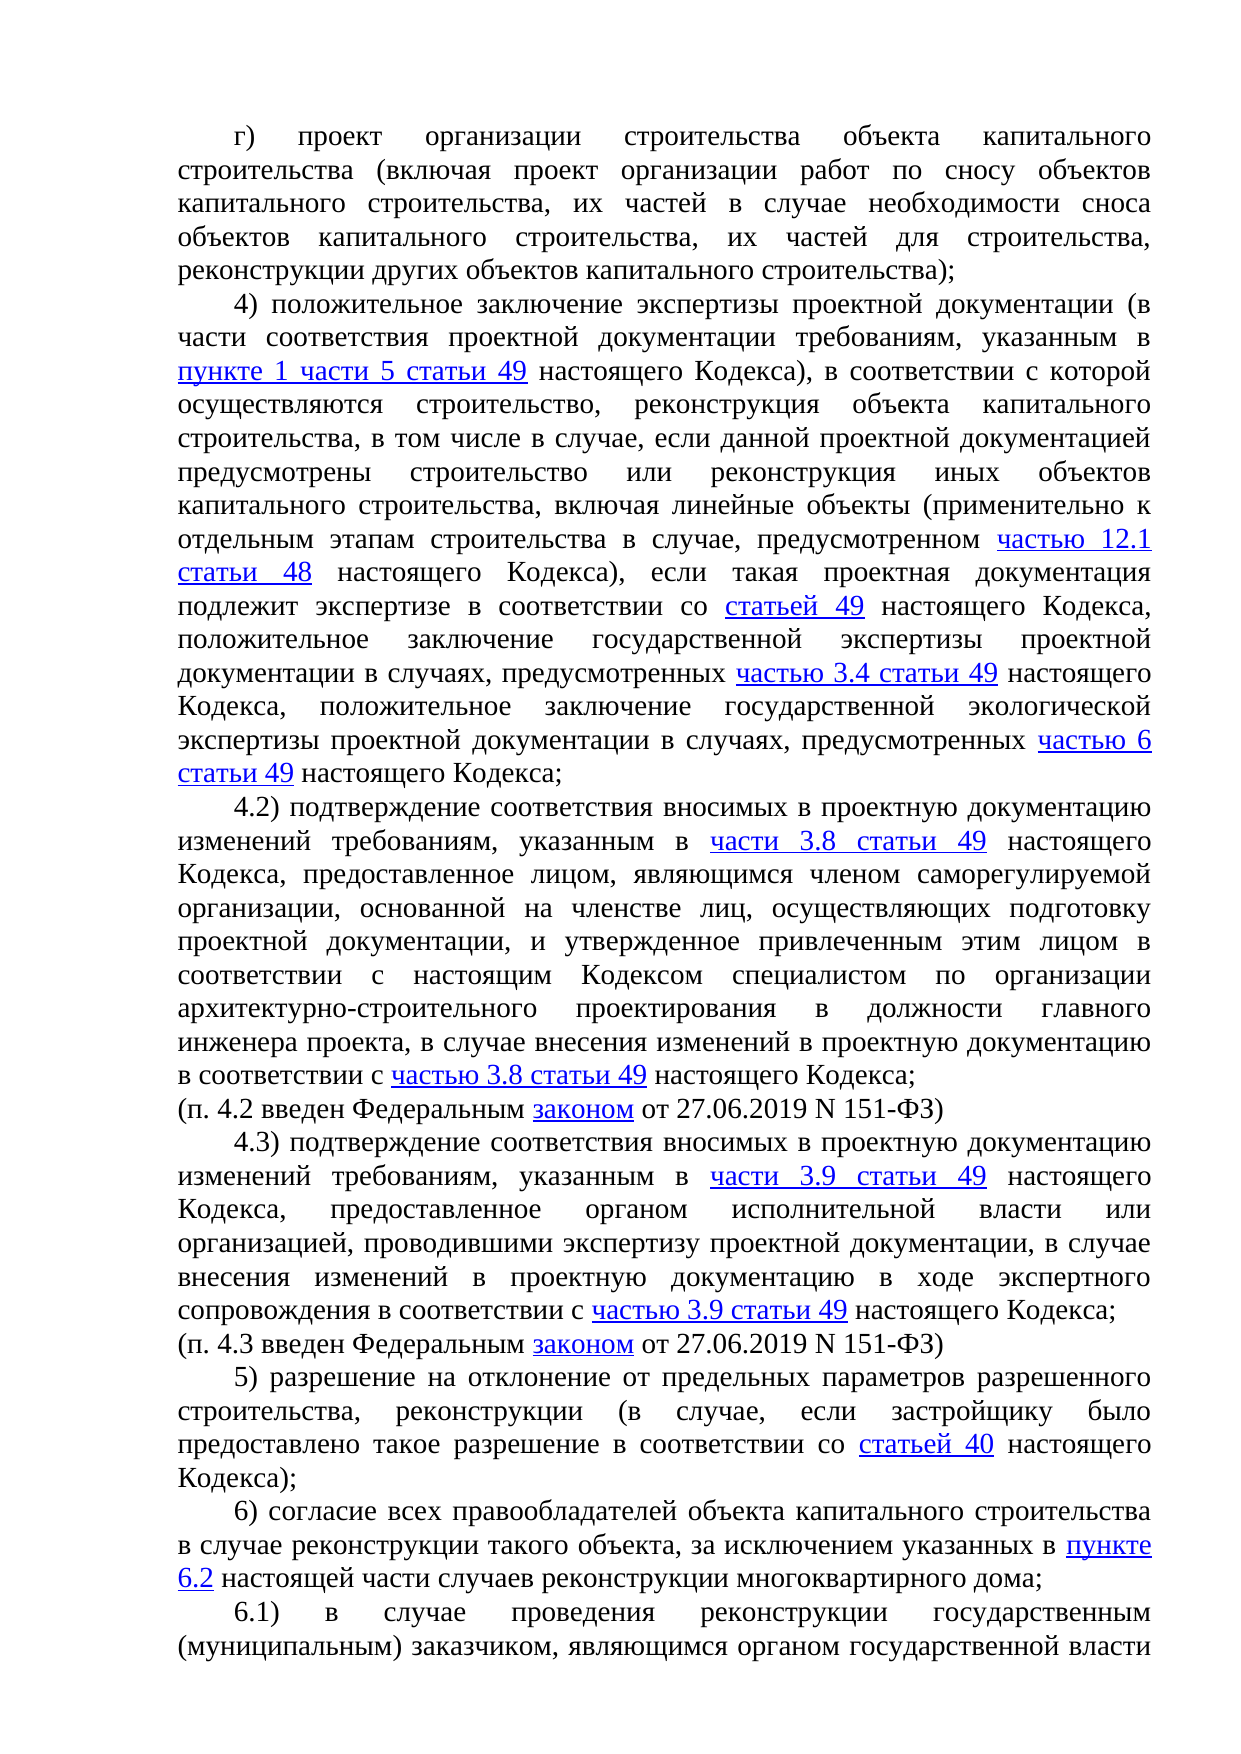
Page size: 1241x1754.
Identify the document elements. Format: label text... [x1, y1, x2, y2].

text 4.3) подтверждение соответствия вносимых в проектную документацию изменений требованиям, указанным в части 3.9 статьи 49 настоящего Кодекса, предоставленное органом исполнительной власти или организацией, проводившими экспертизу проектной документации, в случае внесения изменений в проектную документацию в ходе экспертного сопровождения в соответствии с частью 3.9 статьи 49 настоящего Кодекса; [177, 1124, 1152, 1326]
text г) проект организации строительства объекта капитального строительства (включая проект организации работ по сносу объектов капитального строительства, их частей в случае необходимости сноса объектов капитального строительства, их частей для строительства, реконструкции других объектов капитального строительства); [177, 118, 1152, 286]
text (п. 4.3 введен Федеральным законом от 27.06.2019 N 151-ФЗ) [177, 1326, 1152, 1359]
text 6) согласие всех правообладателей объекта капитального строительства в случае реконструкции такого объекта, за исключением указанных в пункте 6.2 настоящей части случаев реконструкции многоквартирного дома; [177, 1493, 1152, 1594]
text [177, 1594, 1152, 1661]
text 4) положительное заключение экспертизы проектной документации (в части соответствия проектной документации требованиям, указанным в пункте 1 части 5 статьи 49 настоящего Кодекса), в соответствии с которой осуществляются строительство, реконструкция объекта капитального строительства, в том числе в случае, если данной проектной документацией предусмотрены строительство или реконструкция иных объектов капитального строительства, включая линейные объекты (применительно к отдельным этапам строительства в случае, предусмотренном частью 12.1 статьи 48 настоящего Кодекса), если такая проектная документация подлежит экспертизе в соответствии со статьей 49 настоящего Кодекса, положительное заключение государственной экспертизы проектной документации в случаях, предусмотренных частью 3.4 статьи 49 настоящего Кодекса, положительное заключение государственной экологической экспертизы проектной документации в случаях, предусмотренных частью 6 статьи 49 настоящего Кодекса; [177, 286, 1152, 789]
text 4.2) подтверждение соответствия вносимых в проектную документацию изменений требованиям, указанным в части 3.8 статьи 49 настоящего Кодекса, предоставленное лицом, являющимся членом саморегулируемой организации, основанной на членстве лиц, осуществляющих подготовку проектной документации, и утвержденное привлеченным этим лицом в соответствии с настоящим Кодексом специалистом по организации архитектурно-строительного проектирования в должности главного инженера проекта, в случае внесения изменений в проектную документацию в соответствии с частью 3.8 статьи 49 настоящего Кодекса; [177, 789, 1152, 1091]
text 5) разрешение на отклонение от предельных параметров разрешенного строительства, реконструкции (в случае, если застройщику было предоставлено такое разрешение в соответствии со статьей 40 настоящего Кодекса); [177, 1359, 1152, 1493]
text (п. 4.2 введен Федеральным законом от 27.06.2019 N 151-ФЗ) [177, 1091, 1152, 1124]
